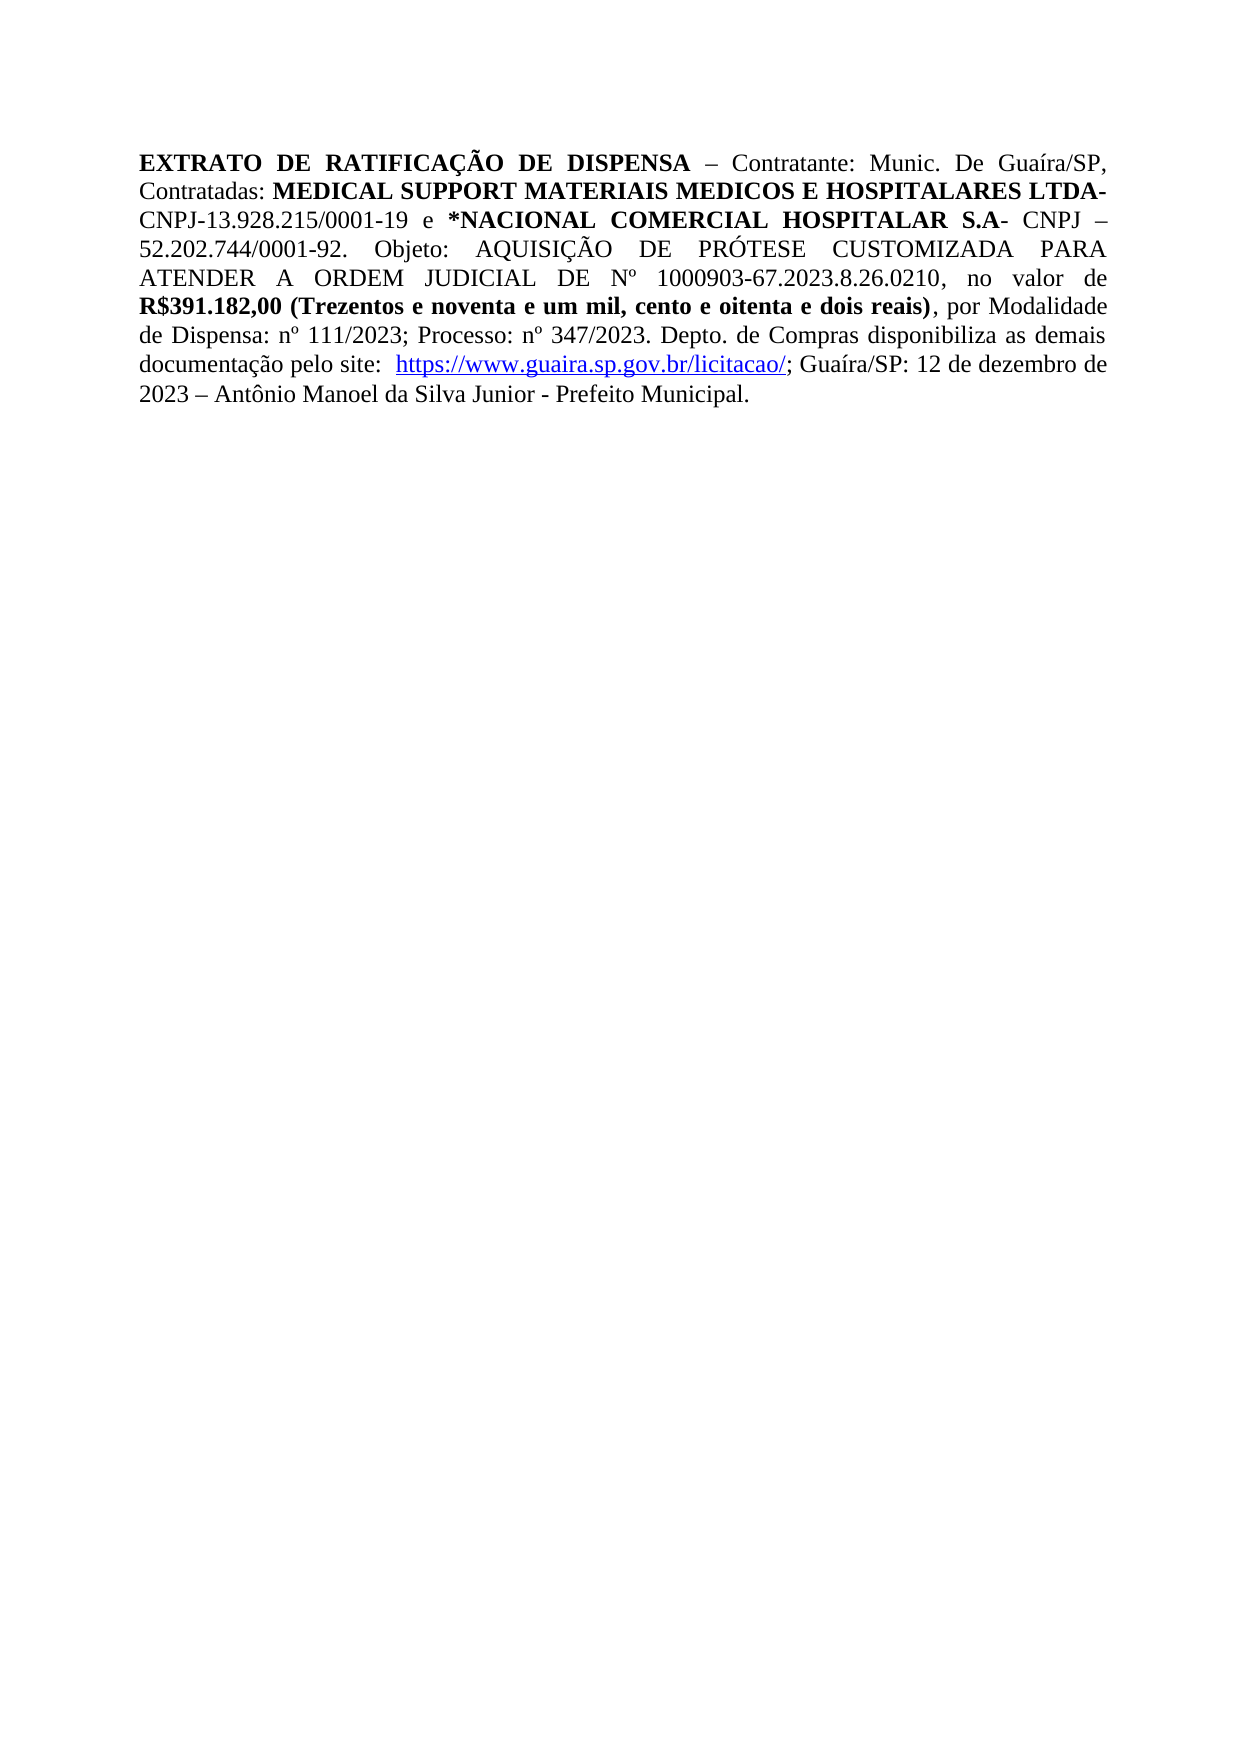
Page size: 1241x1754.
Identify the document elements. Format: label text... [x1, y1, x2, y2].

text EXTRATO DE RATIFICAÇÃO DE DISPENSA – Contratante: Munic. De Guaíra/SP, Contratadas: MEDICAL SUPPORT MATERIAIS MEDICOS E HOSPITALARES LTDA- CNPJ-13.928.215/0001-19 e *NACIONAL COMERCIAL HOSPITALAR S.A- CNPJ – 52.202.744/0001-92. Objeto: AQUISIÇÃO DE PRÓTESE CUSTOMIZADA PARA ATENDER A ORDEM JUDICIAL DE Nº 1000903-67.2023.8.26.0210, no valor de R$391.182,00 (Trezentos e noventa e um mil, cento e oitenta e dois reais), por Modalidade de Dispensa: nº 111/2023; Processo: nº 347/2023. Depto. de Compras disponibiliza as demais documentação pelo site: https://www.guaira.sp.gov.br/licitacao/; Guaíra/SP: 12 de dezembro de 2023 – Antônio Manoel da Silva Junior - Prefeito Municipal. [139, 148, 1107, 407]
